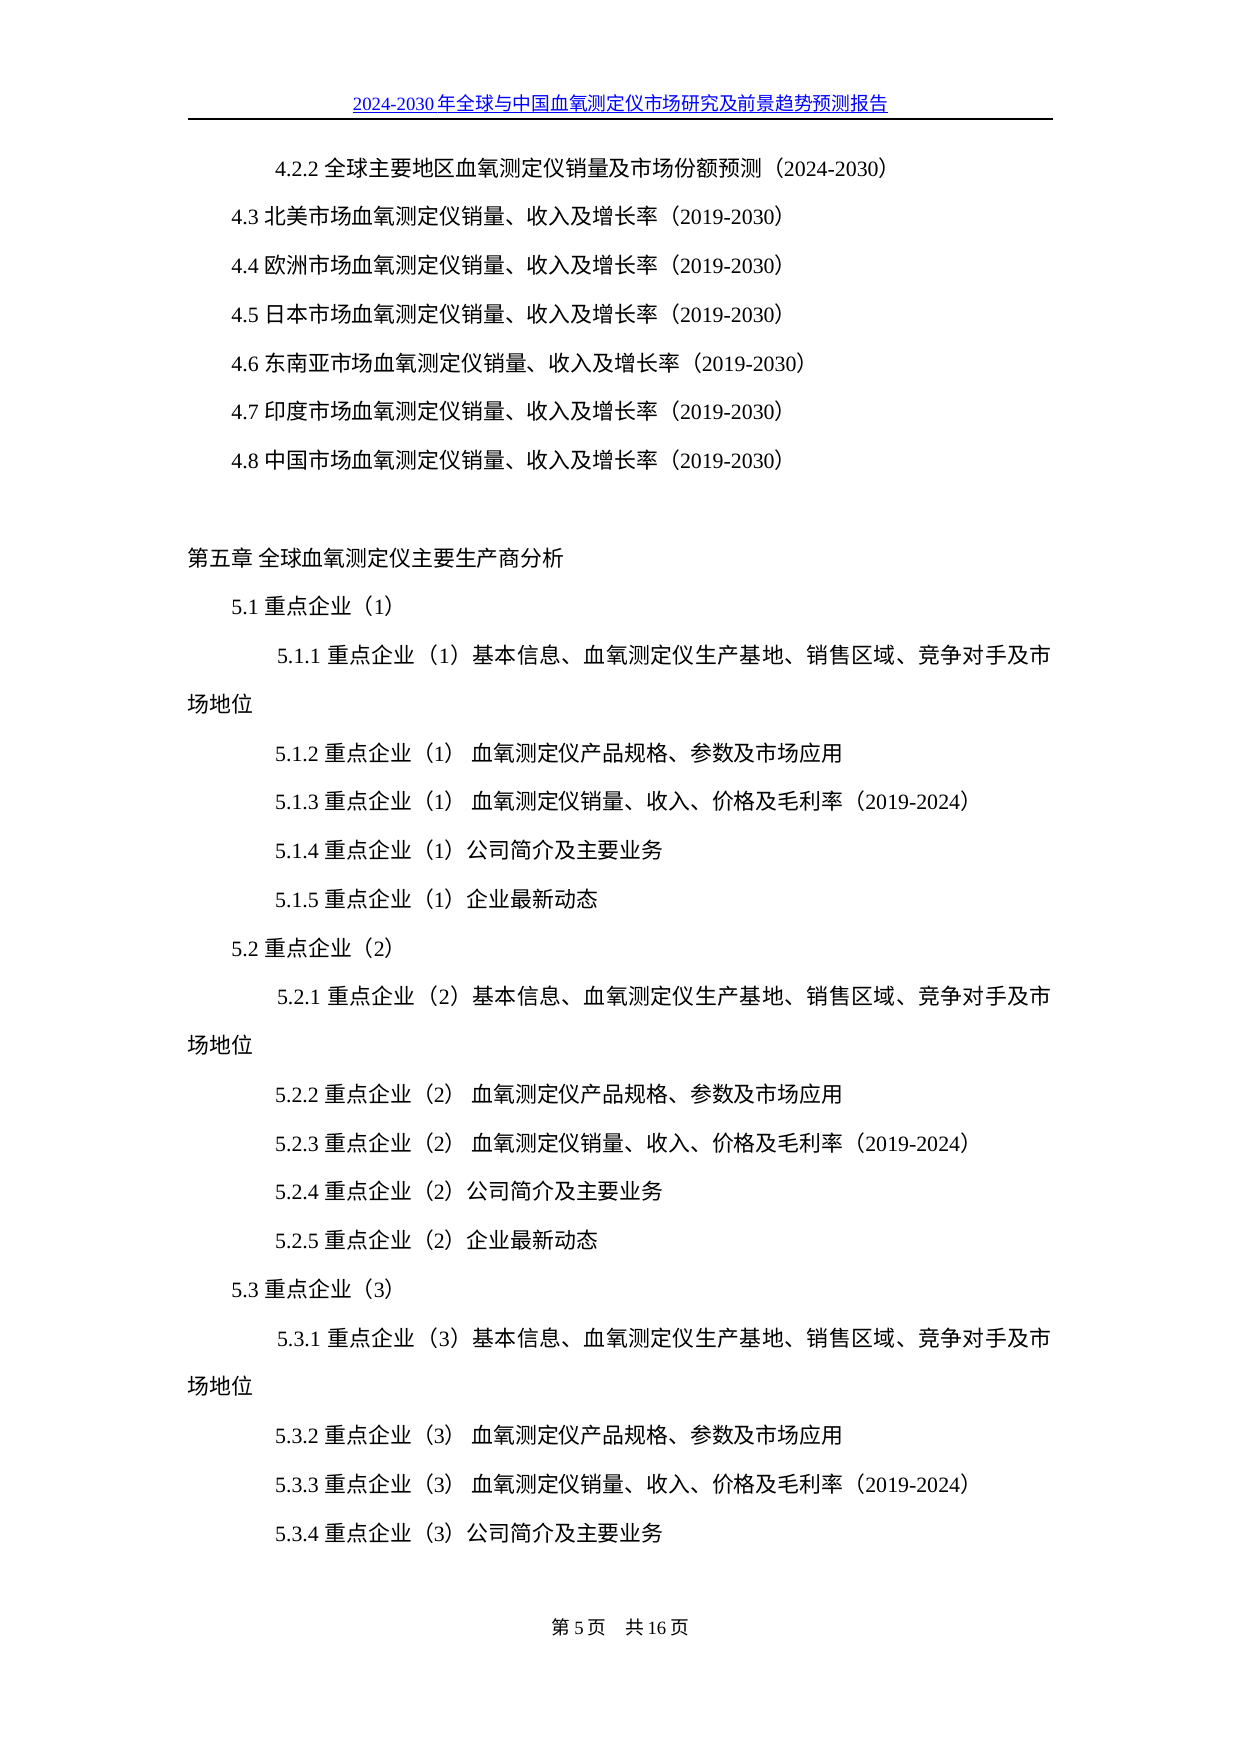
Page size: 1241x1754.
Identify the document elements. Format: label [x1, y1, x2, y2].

text [187, 150, 1053, 1548]
